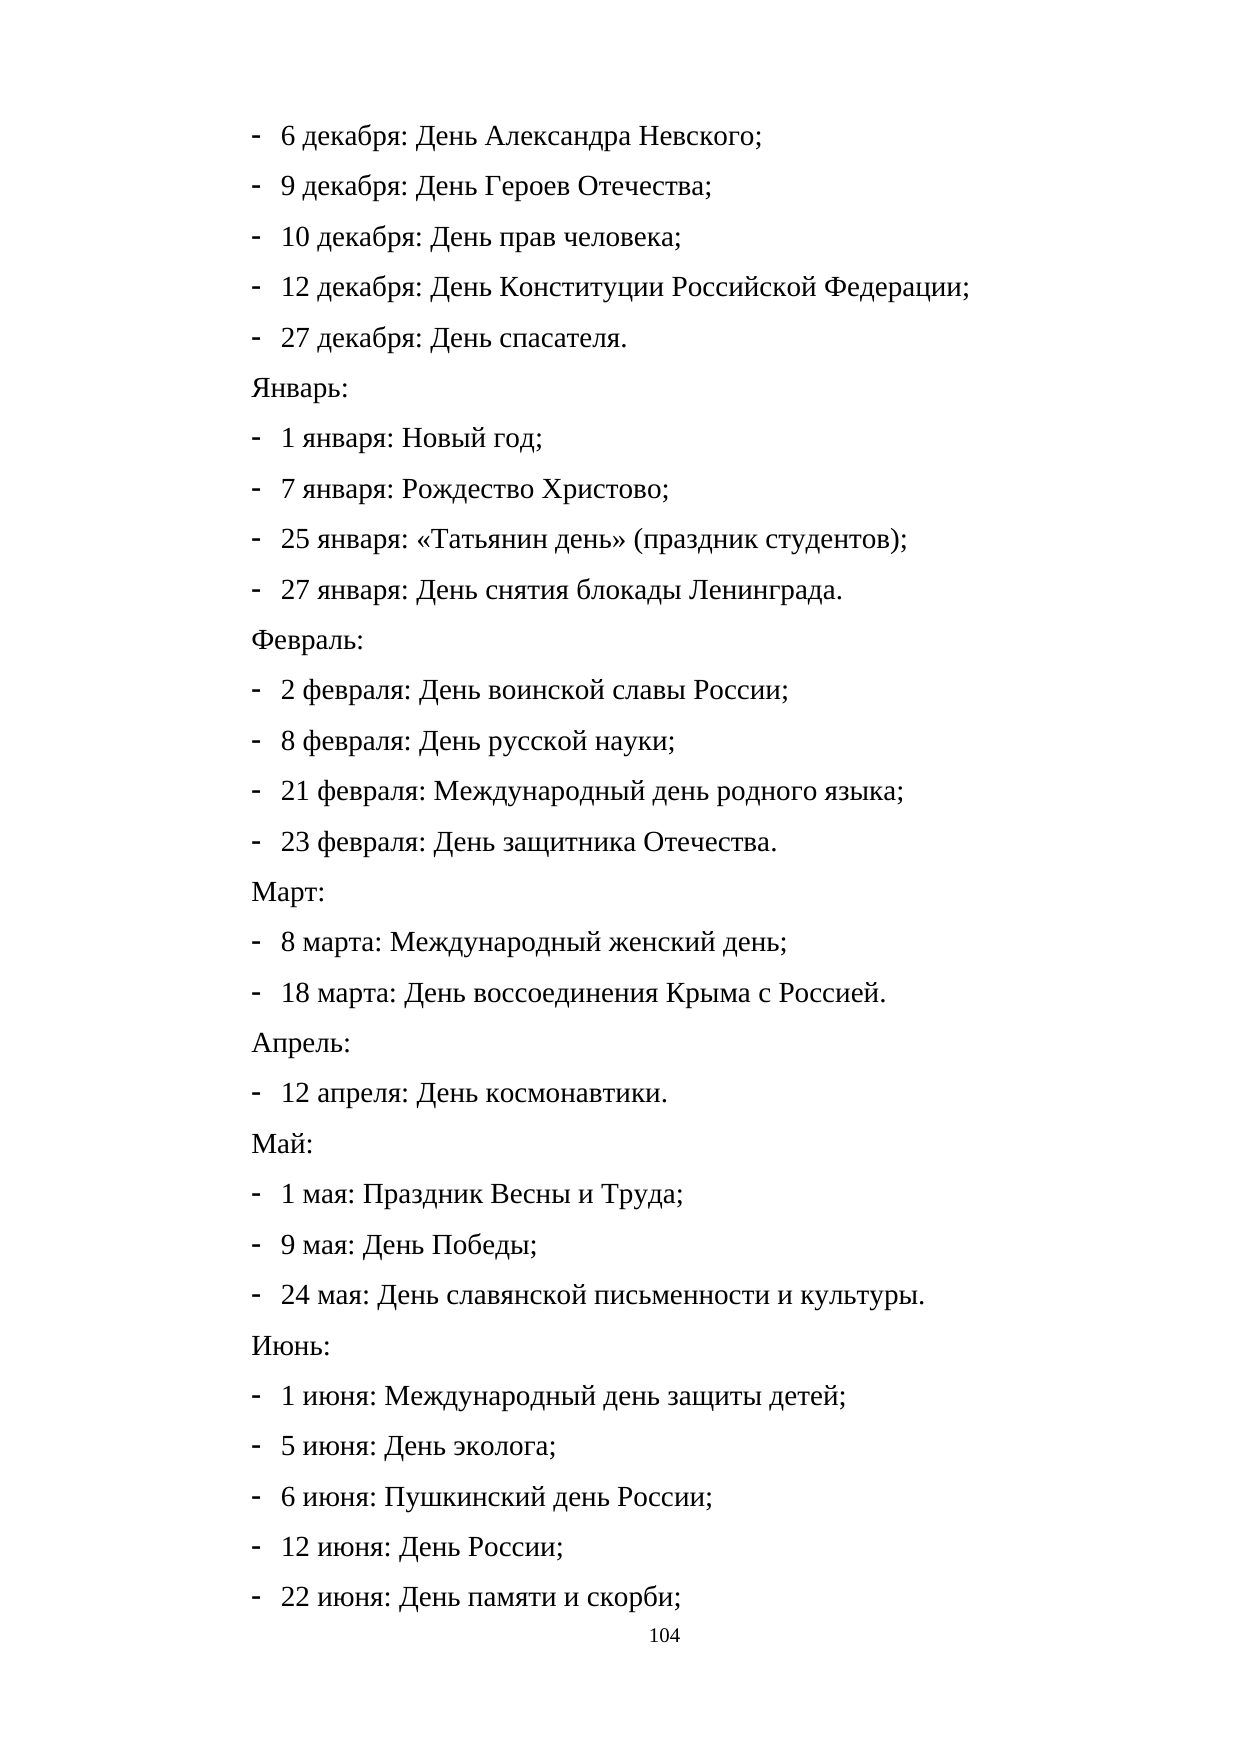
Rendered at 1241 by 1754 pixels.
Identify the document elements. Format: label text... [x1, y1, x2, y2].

list 12 апреля: День космонавтики. [177, 1076, 1152, 1109]
list 1 мая: Праздник Весны и Труда; [177, 1176, 1152, 1210]
list 12 июня: День России; [177, 1529, 1152, 1563]
list 7 января: Рождество Христово; [177, 471, 1152, 504]
list 9 мая: День Победы; [177, 1227, 1152, 1260]
list 25 января: «Татьянин день» (праздник студентов); [177, 521, 1152, 555]
text Январь: [177, 370, 1152, 404]
list 24 мая: День славянской письменности и культуры. [177, 1277, 1152, 1311]
list 1 июня: Международный день защиты детей; [177, 1378, 1152, 1412]
text Май: [177, 1126, 1152, 1159]
list 12 декабря: День Конституции Российской Федерации; [177, 269, 1152, 303]
list 8 февраля: День русской науки; [177, 723, 1152, 757]
text Март: [177, 874, 1152, 908]
list 18 марта: День воссоединения Крыма с Россией. [177, 975, 1152, 1008]
list 10 декабря: День прав человека; [177, 219, 1152, 253]
list 23 февраля: День защитника Отечества. [177, 824, 1152, 857]
text Июнь: [177, 1328, 1152, 1361]
list 8 марта: Международный женский день; [177, 924, 1152, 958]
list 27 января: День снятия блокады Ленинграда. [177, 572, 1152, 605]
list 22 июня: День памяти и скорби; [177, 1579, 1152, 1613]
list 5 июня: День эколога; [177, 1428, 1152, 1462]
list 27 декабря: День спасателя. [177, 320, 1152, 353]
list 6 декабря: День Александра Невского; [177, 118, 1152, 152]
list 2 февраля: День воинской славы России; [177, 672, 1152, 706]
text Февраль: [177, 622, 1152, 656]
text Апрель: [177, 1025, 1152, 1059]
list 1 января: Новый год; [177, 421, 1152, 454]
list 9 декабря: День Героев Отечества; [177, 168, 1152, 202]
list 6 июня: Пушкинский день России; [177, 1479, 1152, 1512]
list 21 февраля: Международный день родного языка; [177, 773, 1152, 807]
